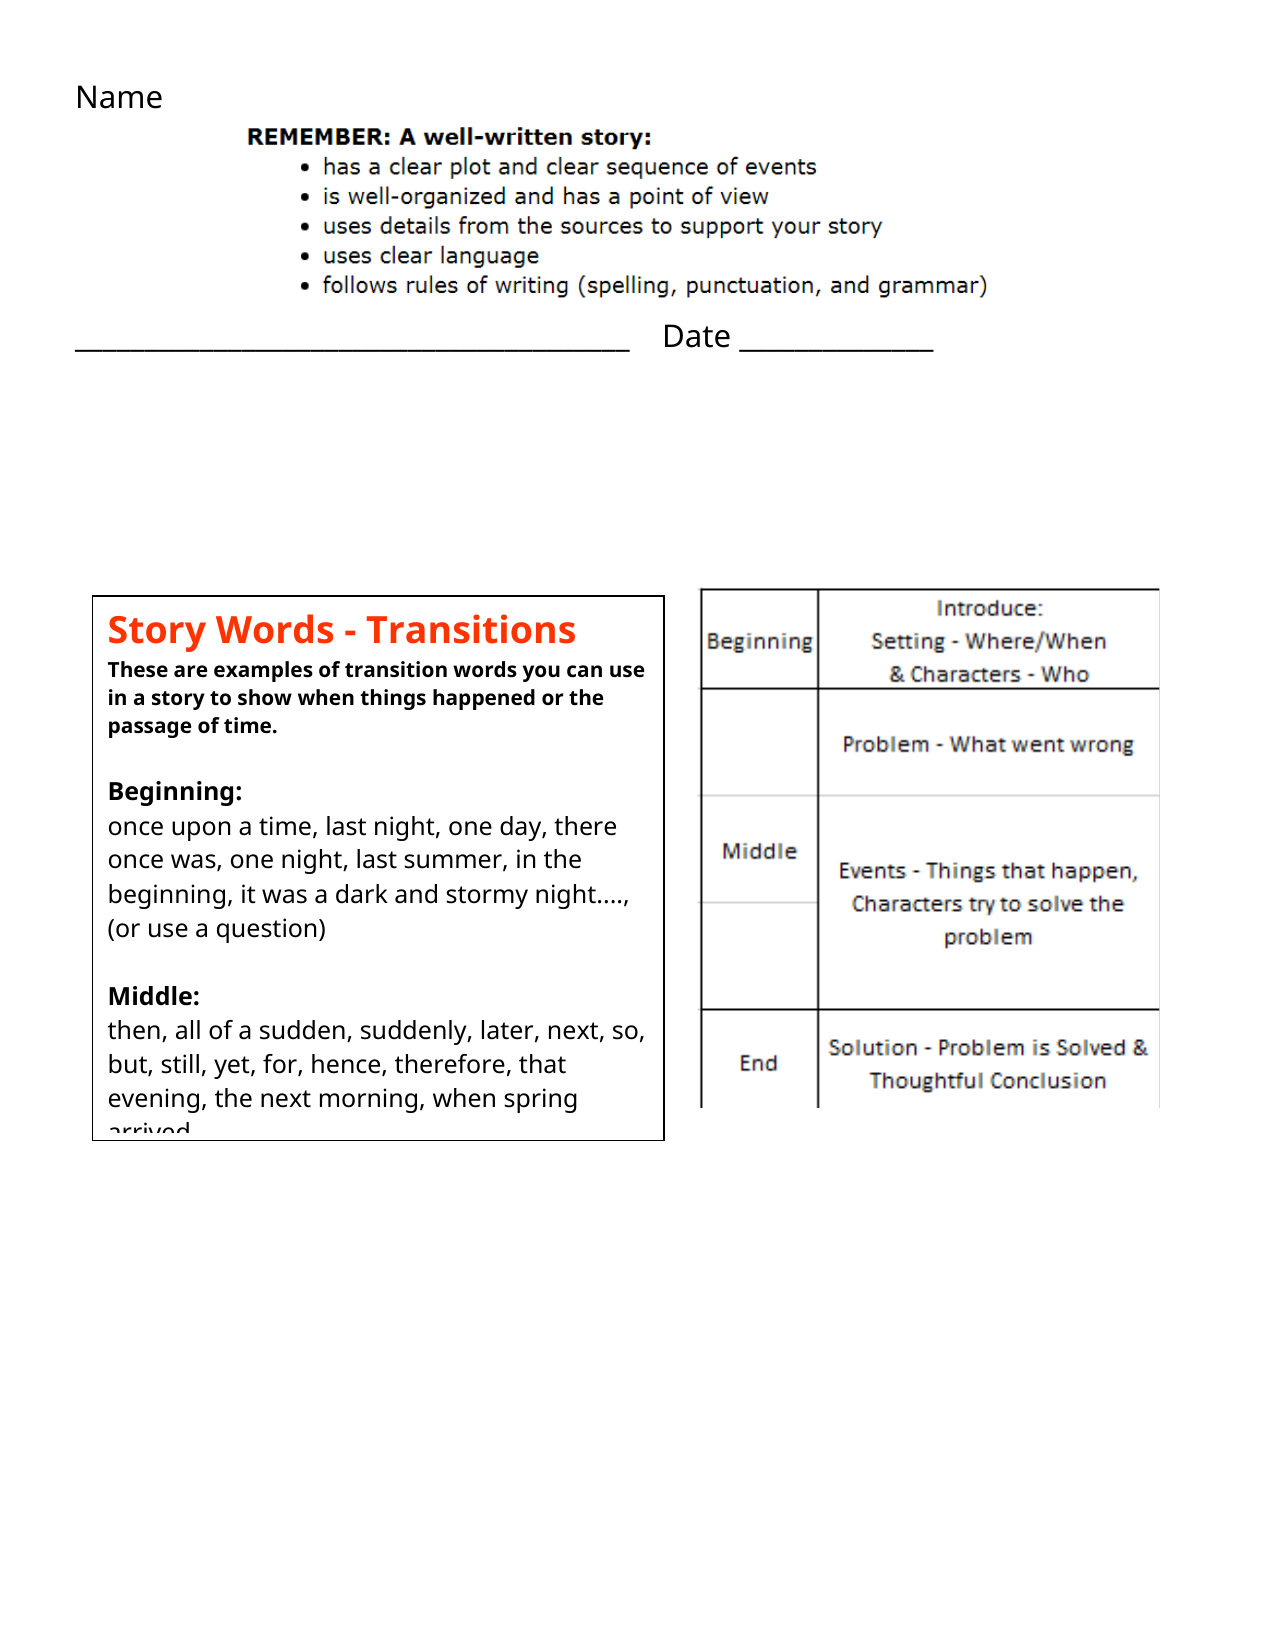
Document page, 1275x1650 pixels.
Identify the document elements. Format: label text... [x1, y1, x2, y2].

picture [697, 587, 1160, 1108]
picture [240, 113, 1033, 315]
